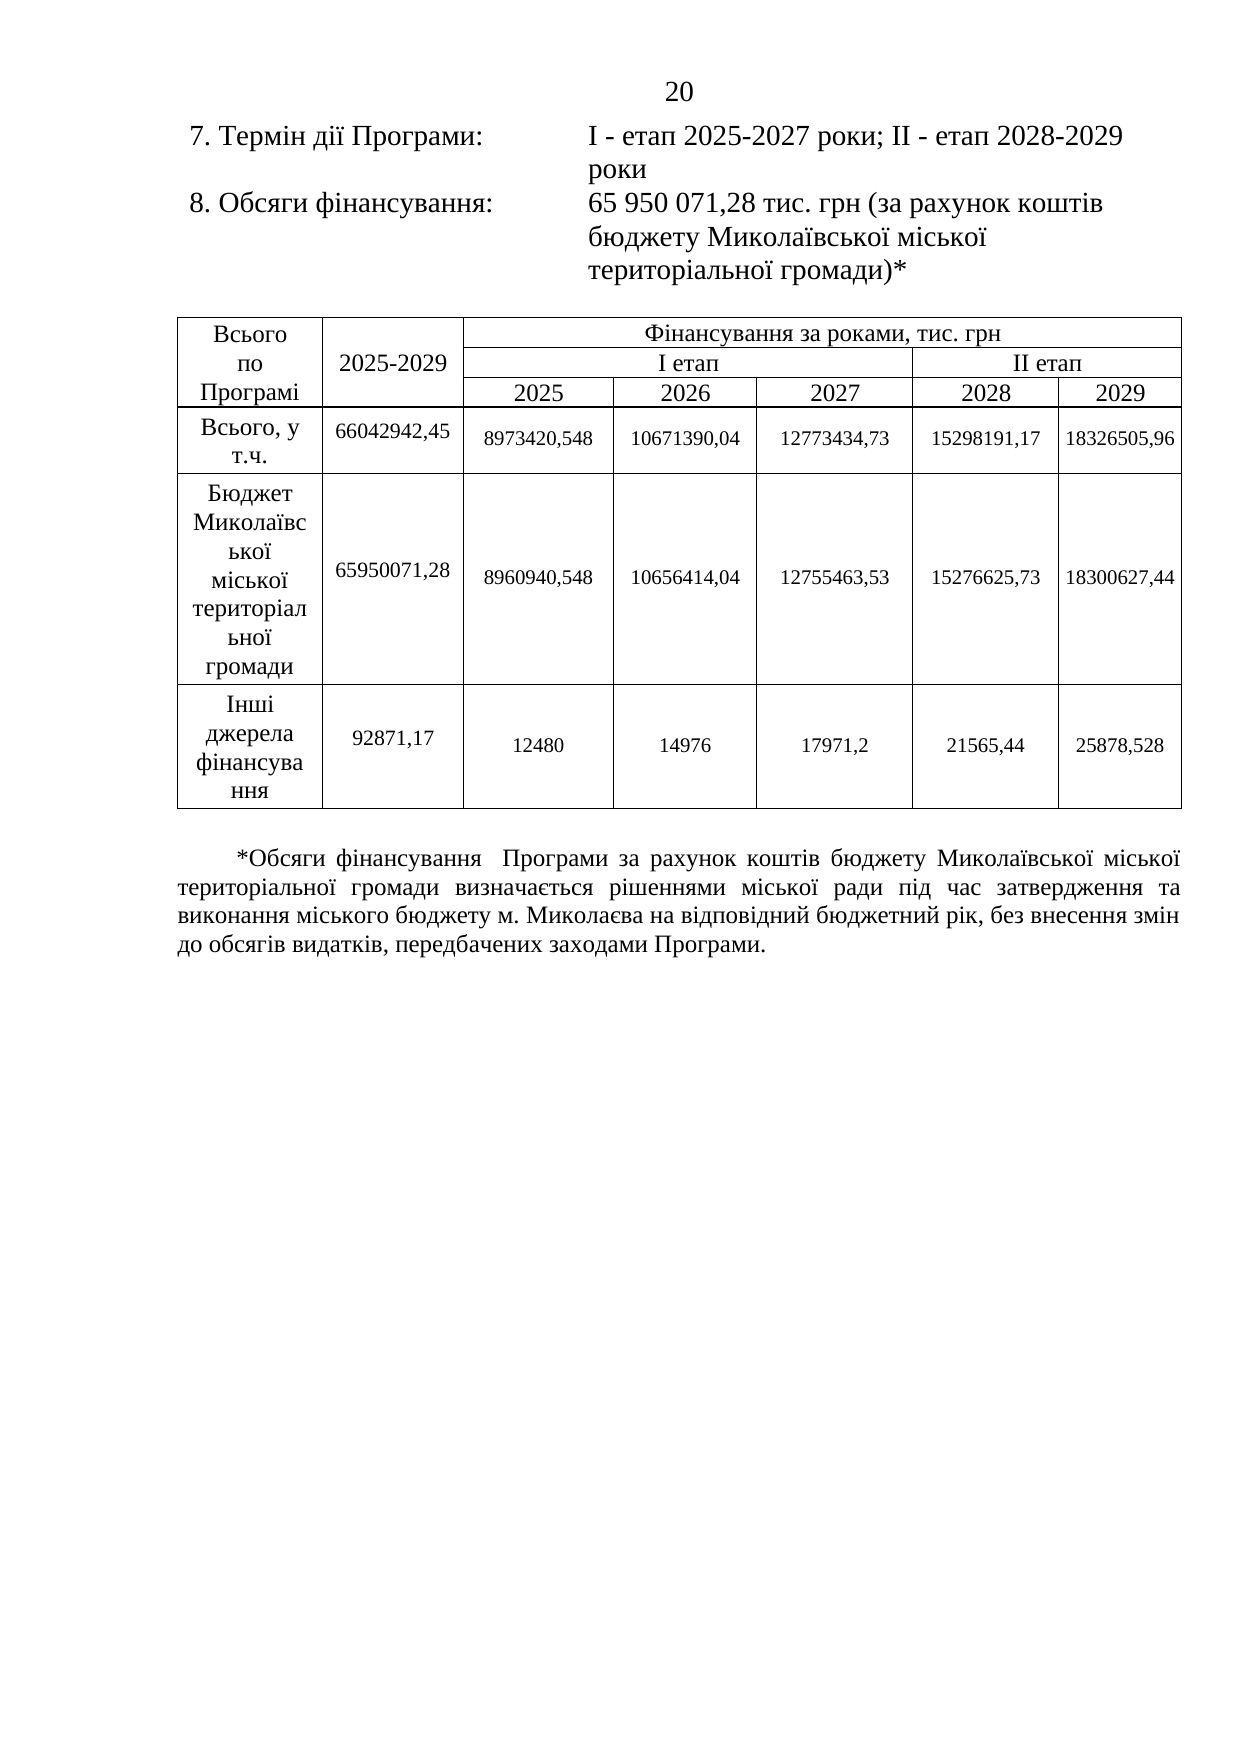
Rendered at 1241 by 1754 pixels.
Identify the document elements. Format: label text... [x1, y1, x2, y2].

table_cell 18300627,44 [1059, 474, 1181, 684]
table_cell Всього по Програмі [178, 318, 322, 406]
table_cell 65 950 071,28 тис. грн (за рахунок коштів бюджету Миколаївської міської територіальної громади)* [576, 185, 1181, 317]
table_cell 2025 [464, 378, 613, 406]
table_cell 14976 [614, 685, 756, 808]
table_cell 10656414,04 [614, 474, 756, 684]
table_cell 7. Термін дії Програми: [177, 118, 576, 185]
table_cell 66042942,45 [323, 408, 463, 473]
table_cell 65950071,28 [323, 474, 463, 684]
table_cell Бюджет Миколаївської міської територіальної громади [178, 474, 322, 684]
table_cell 18326505,96 [1059, 408, 1181, 473]
table_cell 17971,2 [757, 685, 912, 808]
table_cell 8973420,548 [464, 408, 613, 473]
table_cell 2029 [1059, 378, 1181, 406]
table_cell 2025-2029 [323, 318, 463, 406]
table_cell 12773434,73 [757, 408, 912, 473]
table_cell 2027 [757, 378, 912, 406]
table_cell 12480 [464, 685, 613, 808]
text *Обсяги фінансування Програми за рахунок коштів бюджету Миколаївської міської територіальної громади визначається рішеннями міської ради під час затвердження та виконання міського бюджету м. Миколаєва на відповідний бюджетний рік, без внесення змін до обсягів видатків, передбачених заходами Програми. [177, 843, 1181, 958]
table_cell Інші джерела фінансування [178, 685, 322, 808]
table_cell 8. Обсяги фінансування: [177, 185, 576, 317]
table_cell 25878,528 [1059, 685, 1181, 808]
table_cell 2026 [614, 378, 756, 406]
table_cell II етап [913, 348, 1181, 377]
table_cell Фінансування за роками, тис. грн [464, 318, 1181, 347]
table_cell 21565,44 [913, 685, 1058, 808]
table_cell 2028 [913, 378, 1058, 406]
table_cell I етап [464, 348, 912, 377]
table_cell 8960940,548 [464, 474, 613, 684]
table_cell 92871,17 [323, 685, 463, 808]
table_cell 15276625,73 [913, 474, 1058, 684]
table_cell 15298191,17 [913, 408, 1058, 473]
table_cell Всього, у т.ч. [178, 408, 322, 473]
table_cell 12755463,53 [757, 474, 912, 684]
table_cell I - етап 2025-2027 роки; II - етап 2028-2029 роки [576, 118, 1181, 185]
table_cell 10671390,04 [614, 408, 756, 473]
